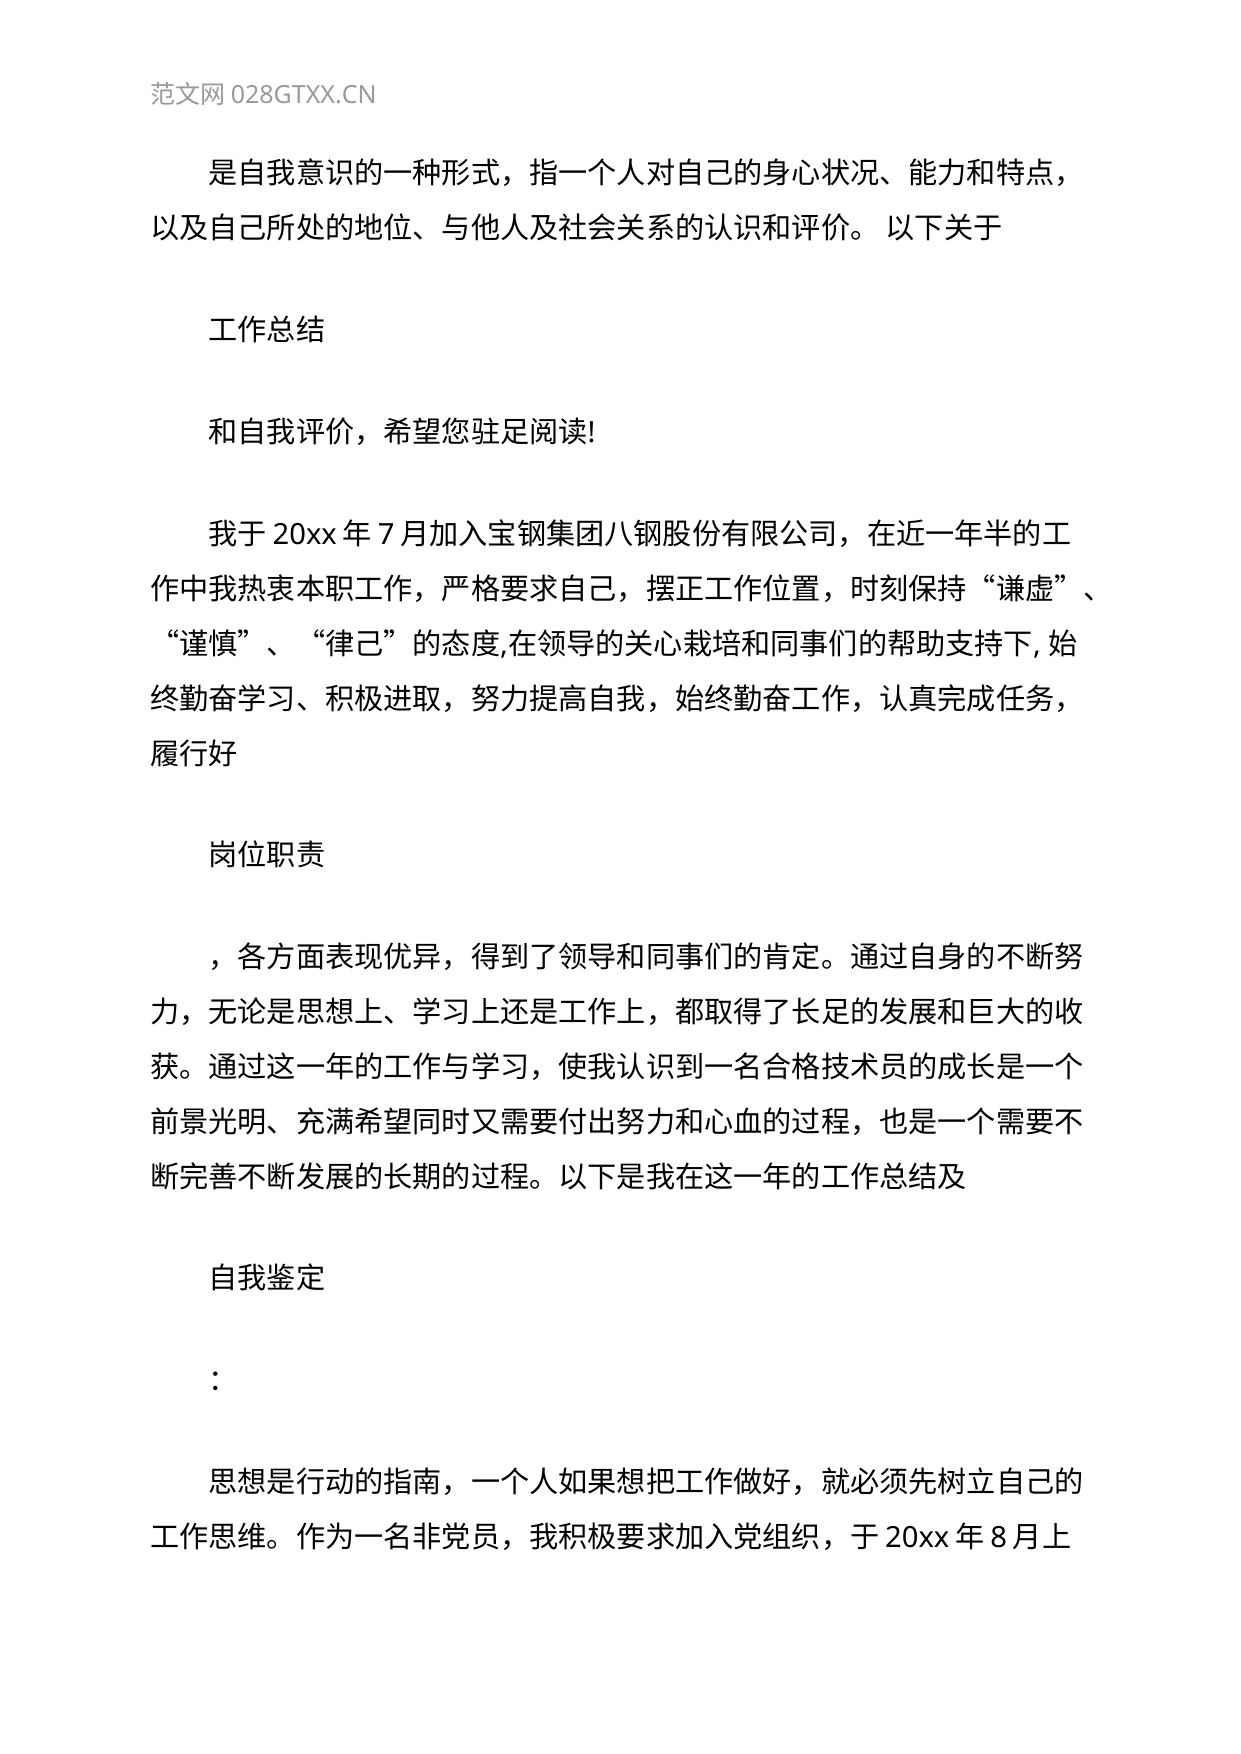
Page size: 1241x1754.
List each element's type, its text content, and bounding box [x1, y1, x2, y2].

text 和自我评价，希望您驻足阅读! [150, 408, 1090, 451]
text 我于20xx年7月加入宝钢集团八钢股份有限公司，在近一年半的工作中我热衷本职工作，严格要求自己，摆正工作位置，时刻保持“谦虚”、“谨慎”、“律己”的态度,在领导的关心栽培和同事们的帮助支持下, 始终勤奋学习、积极进取，努力提高自我，始终勤奋工作，认真完成任务，履行好 [150, 510, 1090, 772]
text 是自我意识的一种形式，指一个人对自己的身心状况、能力和特点，以及自己所处的地位、与他人及社会关系的认识和评价。 以下关于 [150, 150, 1090, 247]
text 自我鉴定 [150, 1255, 1090, 1297]
text ，各方面表现优异，得到了领导和同事们的肯定。通过自身的不断努力，无论是思想上、学习上还是工作上，都取得了长足的发展和巨大的收获。通过这一年的工作与学习，使我认识到一名合格技术员的成长是一个前景光明、充满希望同时又需要付出努力和心血的过程，也是一个需要不断完善不断发展的长期的过程。以下是我在这一年的工作总结及 [150, 934, 1090, 1196]
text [150, 1459, 1090, 1556]
text 岗位职责 [150, 832, 1090, 874]
text ： [150, 1357, 1090, 1399]
text 工作总结 [150, 307, 1090, 349]
